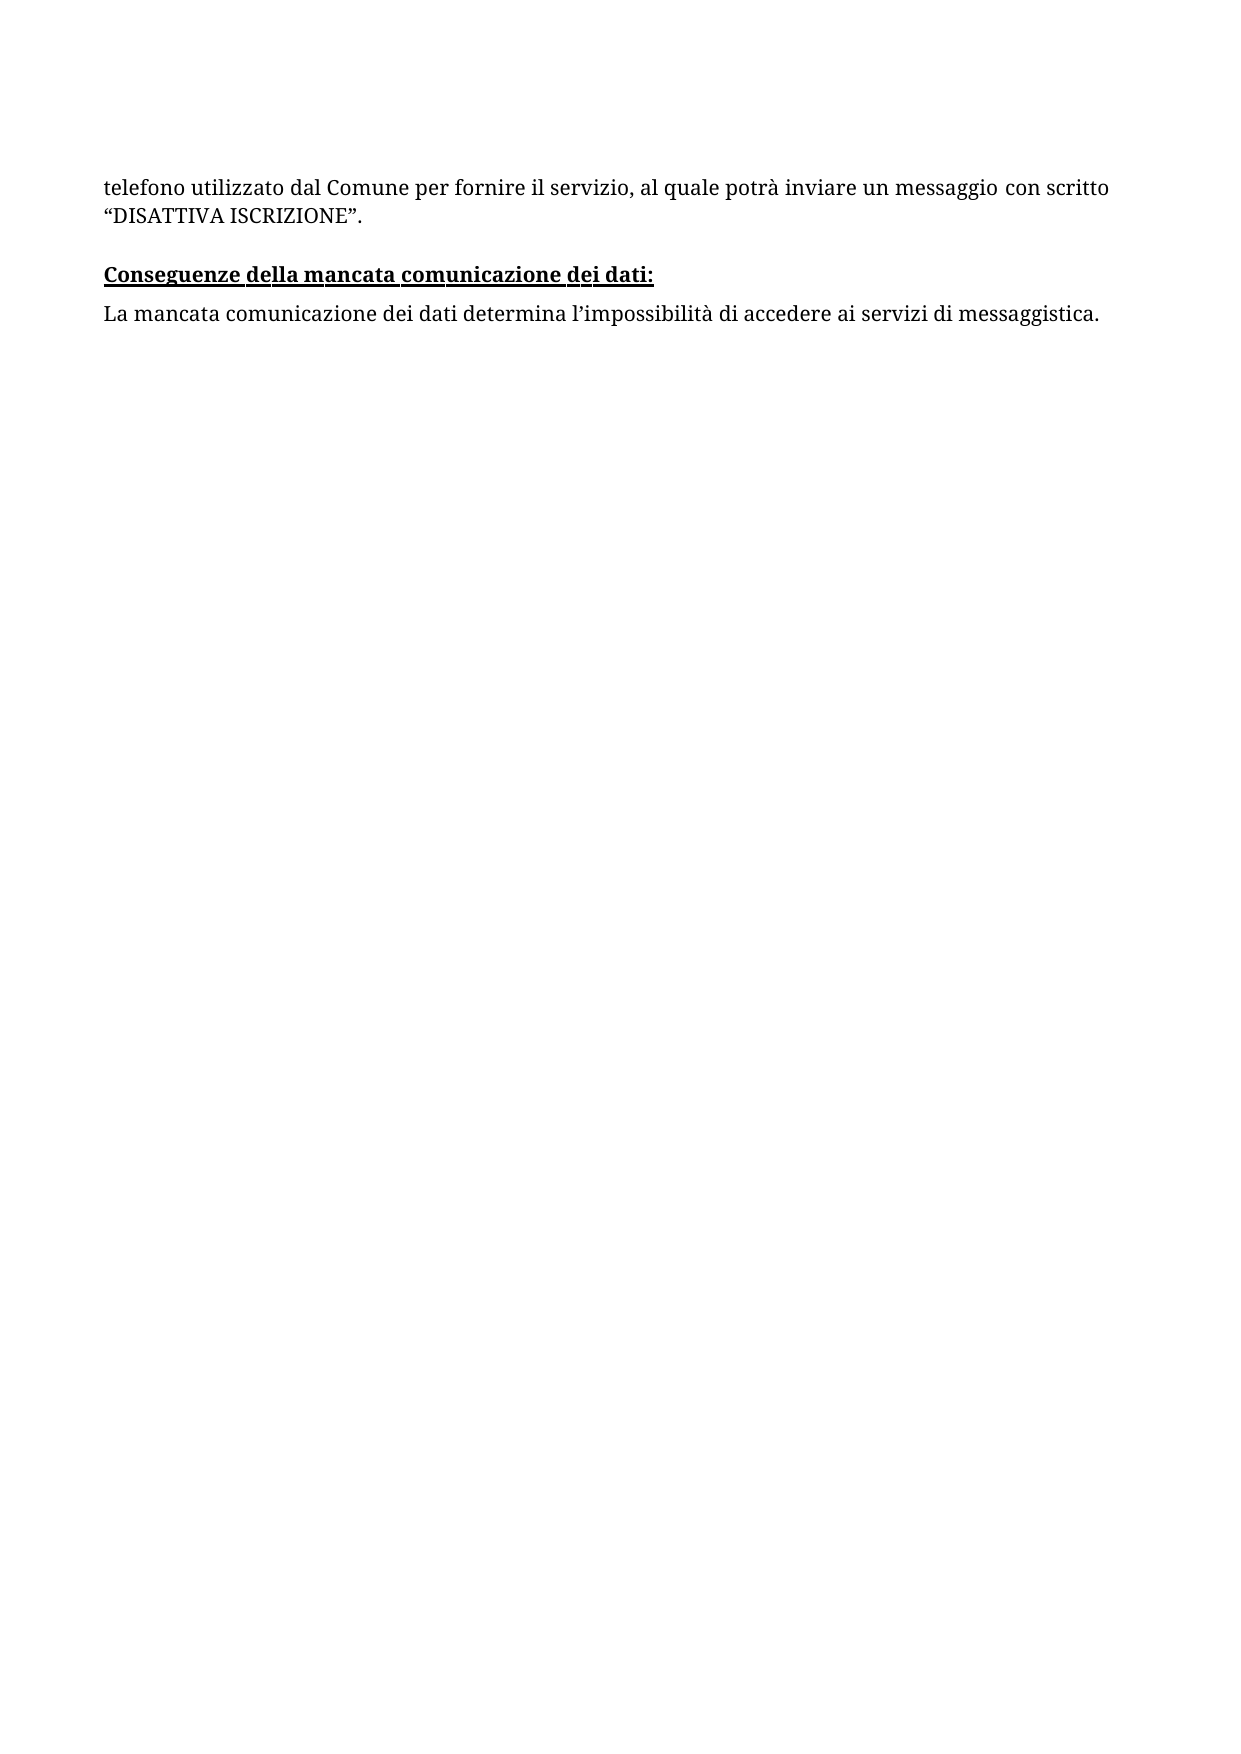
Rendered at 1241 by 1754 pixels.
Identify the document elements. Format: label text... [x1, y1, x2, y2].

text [103, 173, 1137, 230]
text Conseguenze della mancata comunicazione dei dati: [103, 259, 1137, 286]
text La mancata comunicazione dei dati determina l’impossibilità di accedere ai servizi di messaggistica. [103, 299, 1137, 327]
